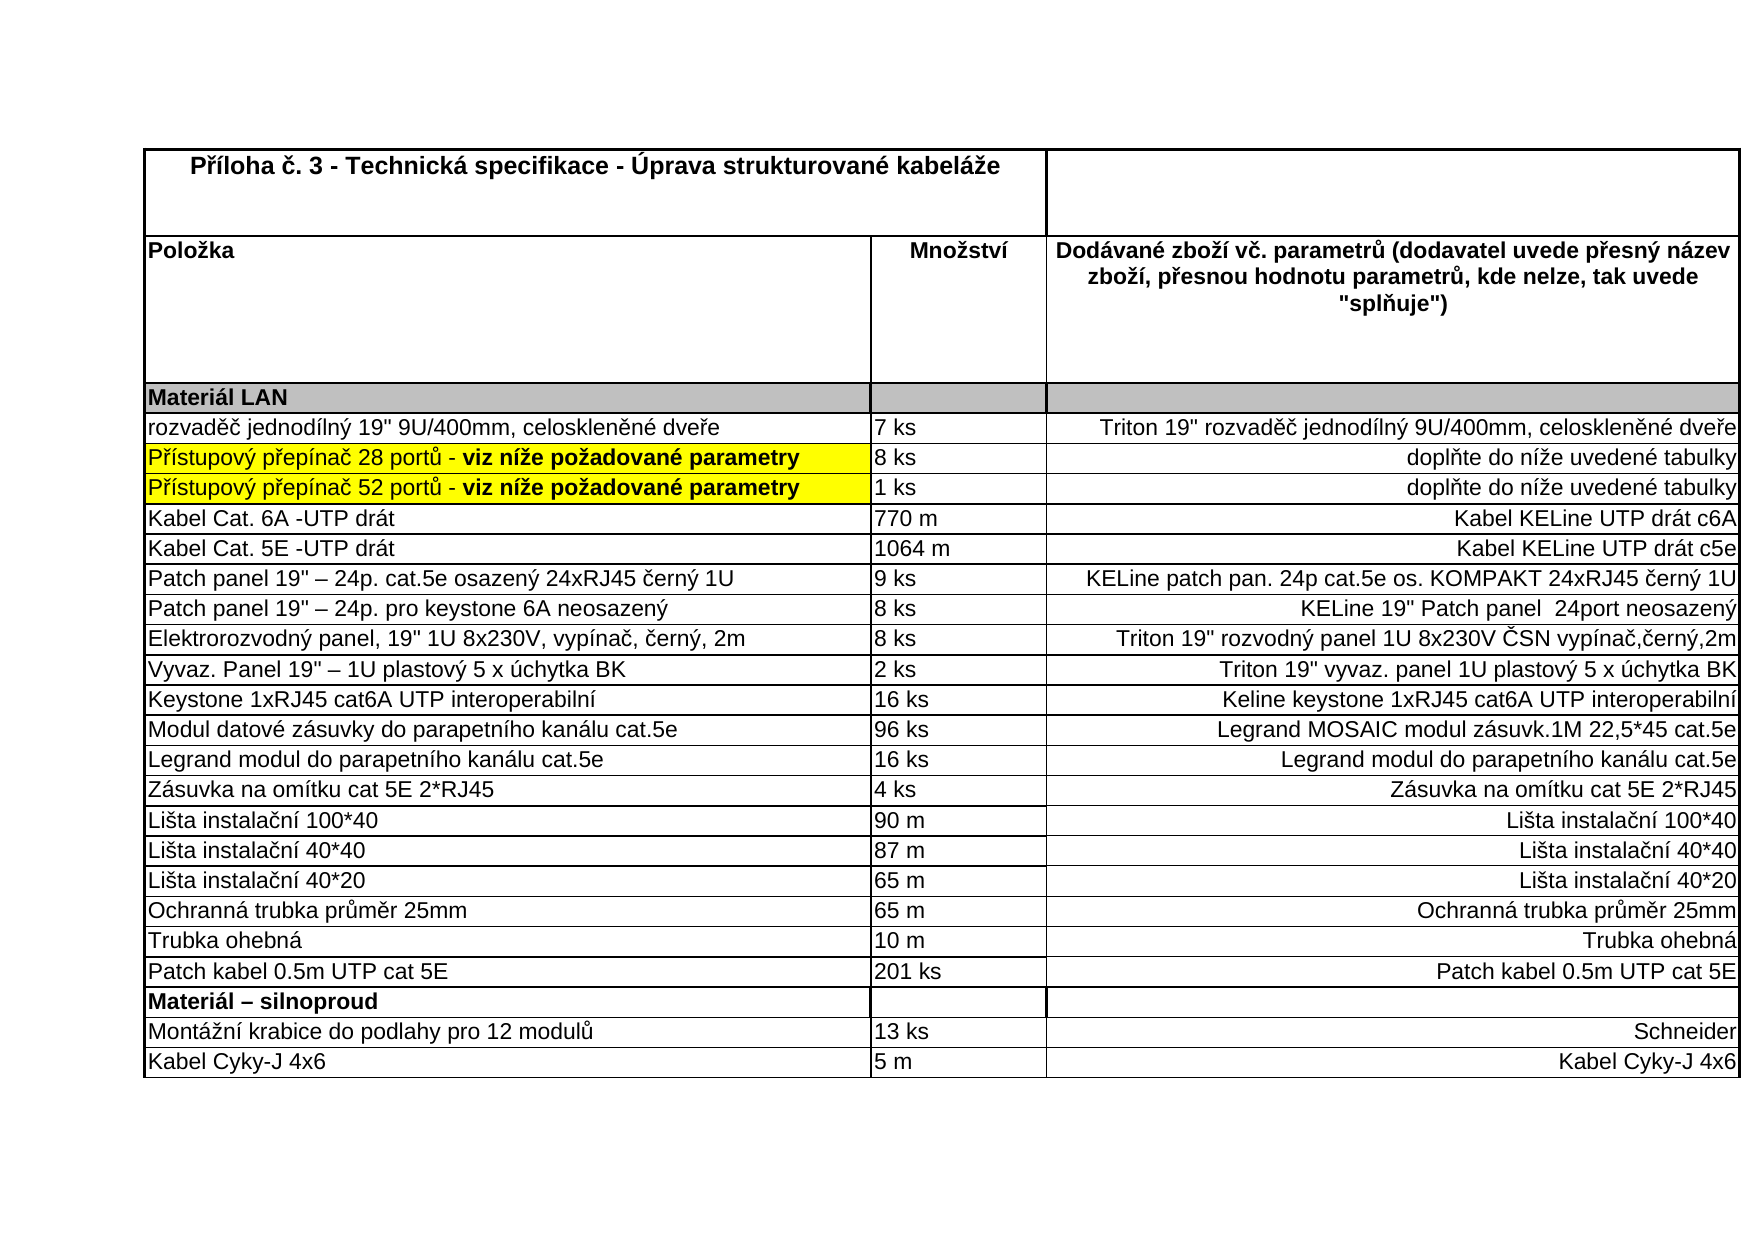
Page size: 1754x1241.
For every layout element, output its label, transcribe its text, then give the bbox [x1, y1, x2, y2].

table_cell 8 ks [872, 625, 1046, 654]
table_cell 770 m [872, 505, 1046, 533]
table_cell Kabel KELine UTP drát c5e [1047, 535, 1738, 563]
table_cell 9 ks [872, 565, 1046, 593]
table_cell Trubka ohebná [1047, 927, 1738, 956]
table_cell 65 m [872, 897, 1046, 926]
table_cell Materiál – silnoproud [146, 988, 869, 1016]
table_cell 13 ks [872, 1018, 1046, 1047]
table_cell Triton 19" rozvodný panel 1U 8x230V ČSN vypínač,černý,2m [1047, 625, 1738, 654]
table_cell doplňte do níže uvedené tabulky [1047, 474, 1738, 503]
table_cell Ochranná trubka průměr 25mm [146, 897, 870, 926]
table_cell Patch panel 19" – 24p. cat.5e osazený 24xRJ45 černý 1U [146, 565, 870, 593]
table_cell rozvaděč jednodílný 19" 9U/400mm, celoskleněné dveře [146, 414, 870, 442]
table_cell Lišta instalační 40*20 [1047, 866, 1738, 896]
table_cell 10 m [872, 927, 1046, 956]
table_cell Patch panel 19" – 24p. pro keystone 6A neosazený [146, 595, 870, 624]
table_cell Materiál LAN [146, 384, 869, 412]
table_cell 16 ks [872, 746, 1046, 775]
table_cell 96 ks [872, 716, 1046, 744]
table_cell KELine patch pan. 24p cat.5e os. KOMPAKT 24xRJ45 černý 1U [1047, 565, 1738, 593]
table_cell 8 ks [872, 444, 1046, 473]
table_cell doplňte do níže uvedené tabulky [1047, 444, 1738, 473]
table_cell [1048, 384, 1738, 412]
table_cell Kabel Cat. 5E -UTP drát [146, 535, 870, 563]
table_header [1048, 151, 1738, 235]
table_cell Kabel Cyky-J 4x6 [146, 1048, 870, 1077]
table_cell Lišta instalační 100*40 [146, 807, 870, 835]
table_cell Legrand modul do parapetního kanálu cat.5e [146, 746, 870, 775]
table_cell Elektrorozvodný panel, 19" 1U 8x230V, vypínač, černý, 2m [146, 625, 870, 654]
table_cell 4 ks [872, 776, 1046, 805]
table_cell Legrand MOSAIC modul zásuvk.1M 22,5*45 cat.5e [1047, 716, 1738, 744]
table_cell KELine 19" Patch panel 24port neosazený [1047, 595, 1738, 624]
table_cell Patch kabel 0.5m UTP cat 5E [1047, 957, 1738, 986]
table_cell Množství [872, 237, 1046, 382]
table_cell Keystone 1xRJ45 cat6A UTP interoperabilní [146, 686, 870, 714]
table_cell 87 m [872, 837, 1046, 865]
table_cell Trubka ohebná [146, 927, 870, 956]
table_cell Kabel Cyky-J 4x6 [1047, 1048, 1738, 1077]
table_header Příloha č. 3 - Technická specifikace - Úprava strukturované kabeláže [146, 151, 1045, 235]
table_cell 2 ks [872, 656, 1046, 684]
table_cell Montážní krabice do podlahy pro 12 modulů [146, 1018, 870, 1047]
table_cell 8 ks [872, 595, 1046, 624]
table_cell Zásuvka na omítku cat 5E 2*RJ45 [1047, 776, 1738, 805]
table_cell Triton 19" rozvaděč jednodílný 9U/400mm, celoskleněné dveře [1047, 414, 1738, 442]
table_cell 7 ks [872, 414, 1046, 442]
table_cell Vyvaz. Panel 19" – 1U plastový 5 x úchytka BK [146, 656, 870, 684]
table_cell Modul datové zásuvky do parapetního kanálu cat.5e [146, 716, 870, 744]
table_cell 1064 m [872, 535, 1046, 563]
table_cell Lišta instalační 40*20 [146, 867, 870, 896]
table_cell 90 m [872, 807, 1046, 835]
table_cell 16 ks [872, 686, 1046, 714]
table_cell Lišta instalační 100*40 [1047, 806, 1738, 835]
table_cell [872, 384, 1045, 412]
table_cell 65 m [872, 867, 1046, 896]
table_cell Lišta instalační 40*40 [146, 837, 870, 865]
table_cell Lišta instalační 40*40 [1047, 836, 1738, 865]
table_cell Triton 19" vyvaz. panel 1U plastový 5 x úchytka BK [1047, 656, 1738, 684]
table_cell 1 ks [872, 474, 1046, 503]
table_cell Kabel Cat. 6A -UTP drát [146, 505, 870, 533]
table_cell Patch kabel 0.5m UTP cat 5E [146, 958, 870, 986]
table_cell Dodávané zboží vč. parametrů (dodavatel uvede přesný název zboží, přesnou hodnotu parametrů, kde nelze, tak uvede "splňuje") [1047, 237, 1738, 382]
table_cell Položka [146, 237, 870, 382]
table_cell 5 m [872, 1048, 1046, 1077]
table_cell [872, 988, 1045, 1016]
table_cell Legrand modul do parapetního kanálu cat.5e [1047, 746, 1738, 775]
table_cell Keline keystone 1xRJ45 cat6A UTP interoperabilní [1047, 686, 1738, 714]
table_cell Schneider [1047, 1018, 1738, 1047]
table_cell Přístupový přepínač 28 portů - viz níže požadované parametry [146, 444, 870, 473]
table_cell Zásuvka na omítku cat 5E 2*RJ45 [146, 776, 870, 805]
table_cell 201 ks [872, 958, 1046, 986]
table_cell Ochranná trubka průměr 25mm [1047, 897, 1738, 926]
table_cell Kabel KELine UTP drát c6A [1047, 505, 1738, 533]
table_cell Přístupový přepínač 52 portů - viz níže požadované parametry [146, 474, 870, 503]
table_cell [1048, 988, 1738, 1016]
